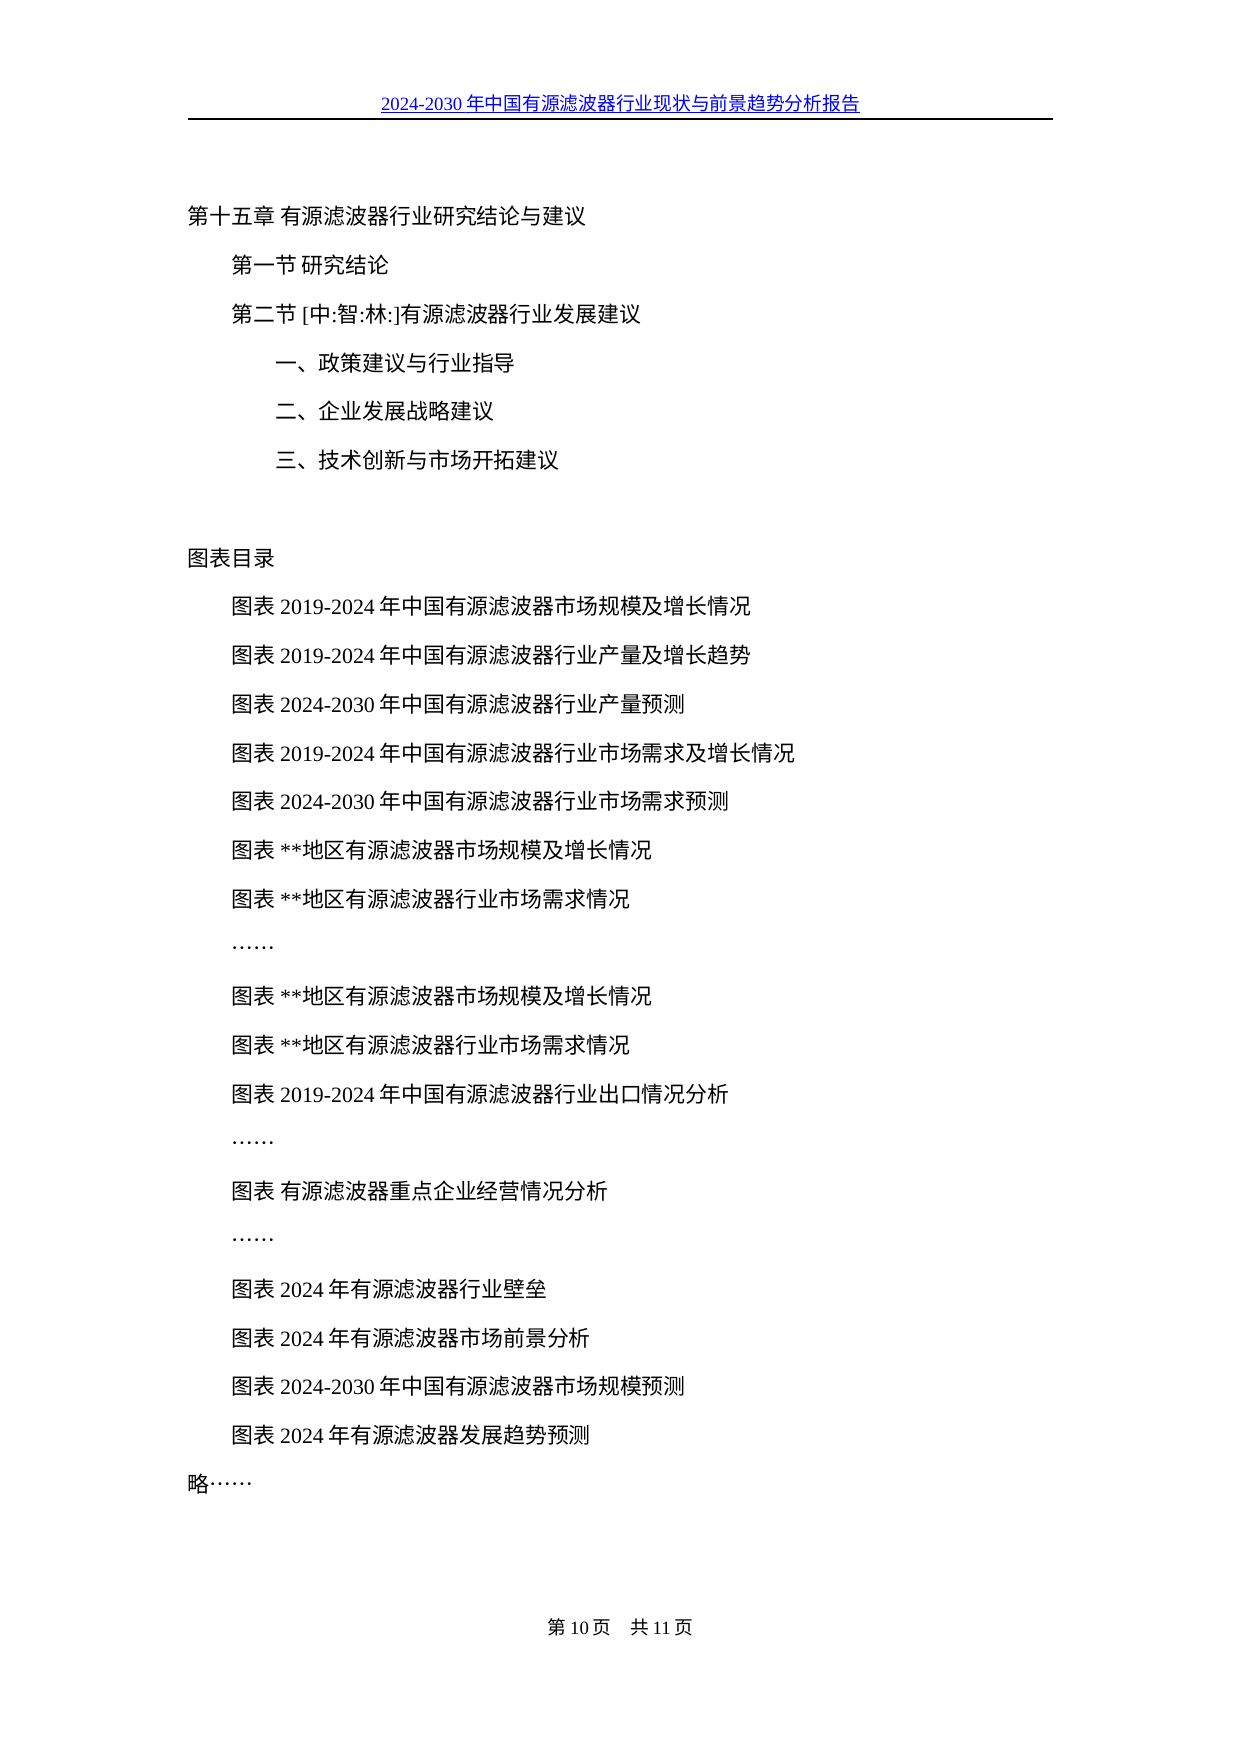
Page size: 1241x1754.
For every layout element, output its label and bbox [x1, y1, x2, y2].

text [187, 150, 1053, 1499]
